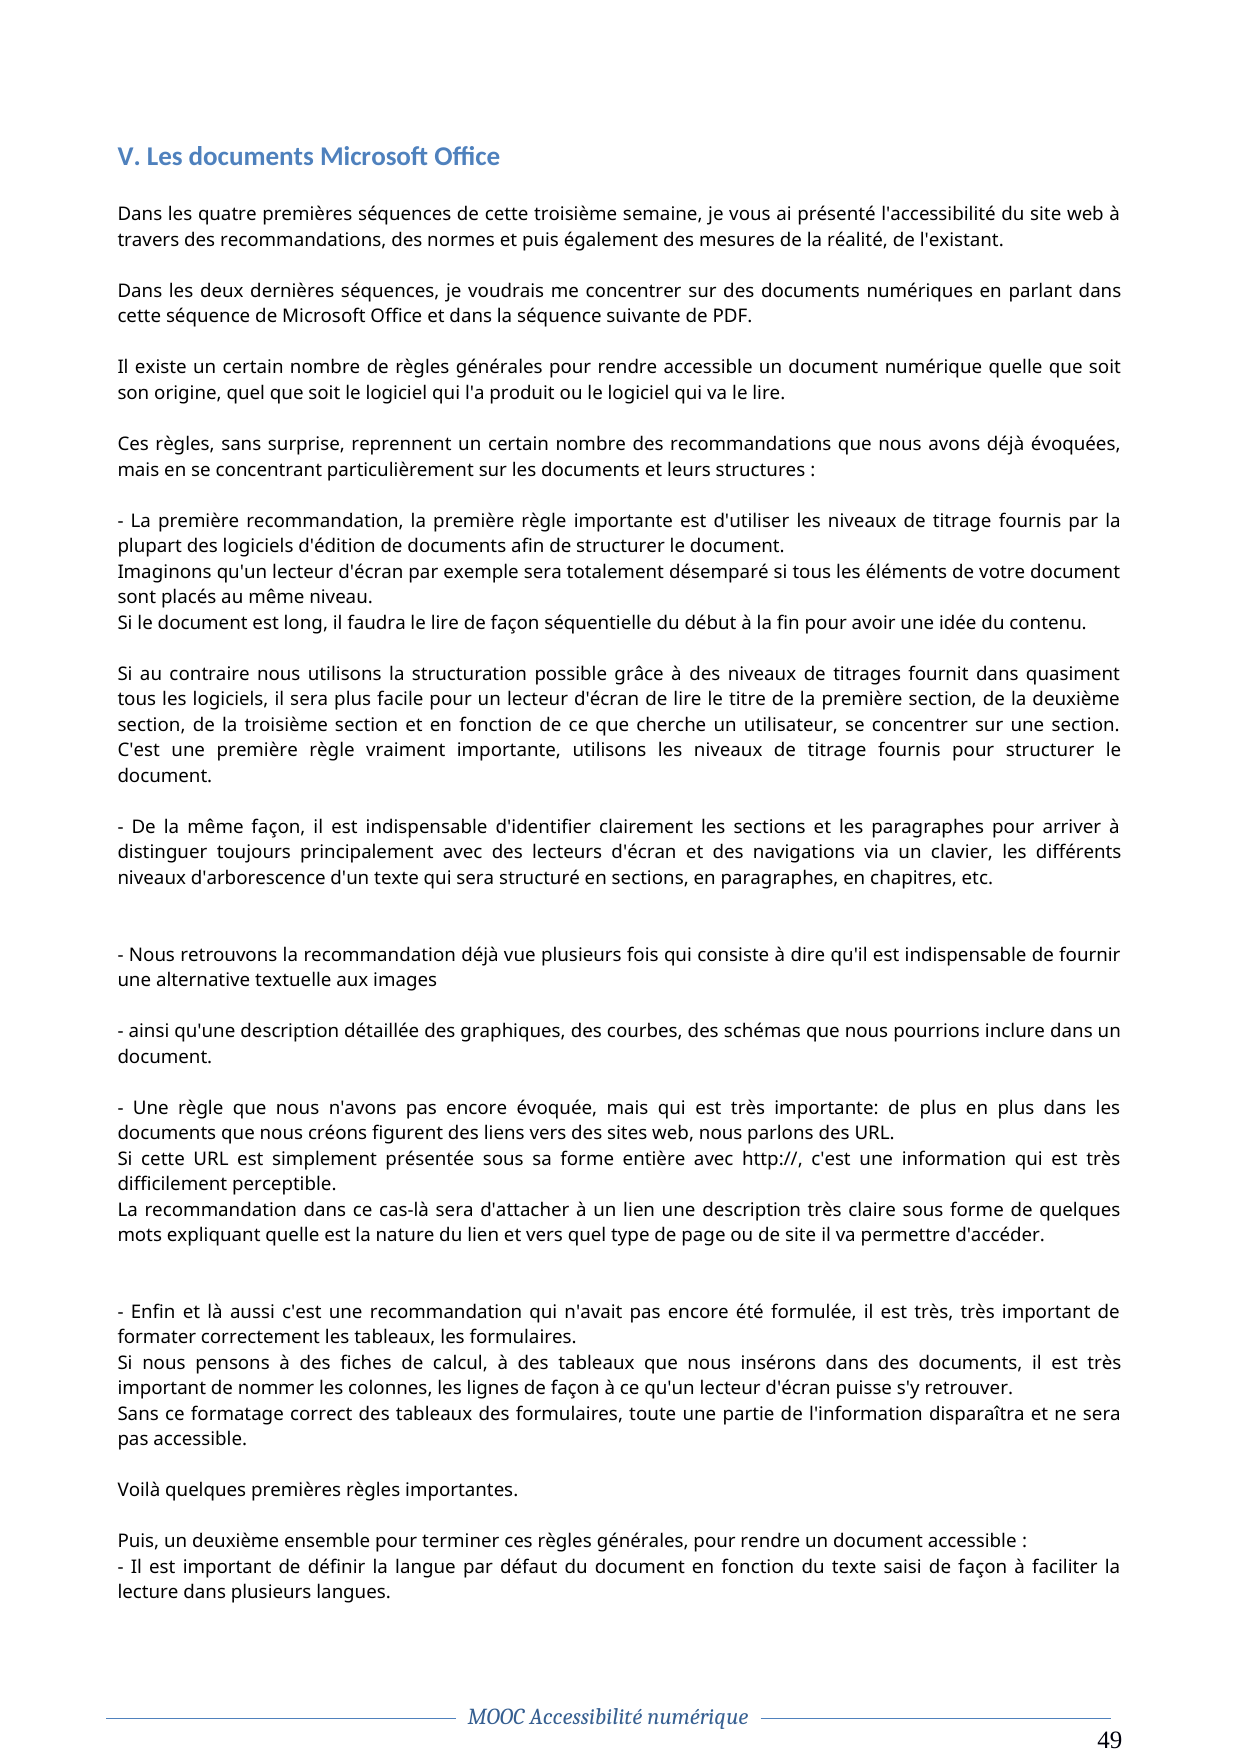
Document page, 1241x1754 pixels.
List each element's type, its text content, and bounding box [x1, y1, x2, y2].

text - La première recommandation, la première règle importante est d'utiliser les niveaux de titrage fournis par la plupart des logiciels d'édition de documents afin de structurer le document. [117, 507, 1122, 558]
text Dans les deux dernières séquences, je voudrais me concentrer sur des documents numériques en parlant dans cette séquence de Microsoft Office et dans la séquence suivante de PDF. [117, 277, 1122, 354]
text Si cette URL est simplement présentée sous sa forme entière avec http://, c'est une information qui est très difficilement perceptible. [117, 1145, 1122, 1196]
text La recommandation dans ce cas-là sera d'attacher à un lien une description très claire sous forme de quelques mots expliquant quelle est la nature du lien et vers quel type de page ou de site il va permettre d'accéder. [117, 1196, 1122, 1298]
text - Nous retrouvons la recommandation déjà vue plusieurs fois qui consiste à dire qu'il est indispensable de fournir une alternative textuelle aux images [117, 941, 1122, 1017]
text Sans ce formatage correct des tableaux des formulaires, toute une partie de l'information disparaîtra et ne sera pas accessible. [117, 1400, 1122, 1477]
text Si le document est long, il faudra le lire de façon séquentielle du début à la fin pour avoir une idée du contenu. [117, 609, 1122, 660]
text Voilà quelques premières règles importantes. [117, 1477, 1122, 1528]
text - Une règle que nous n'avons pas encore évoquée, mais qui est très importante: de plus en plus dans les documents que nous créons figurent des liens vers des sites web, nous parlons des URL. [117, 1094, 1122, 1145]
text Il existe un certain nombre de règles générales pour rendre accessible un document numérique quelle que soit son origine, quel que soit le logiciel qui l'a produit ou le logiciel qui va le lire. [117, 354, 1122, 430]
subtitle V. Les documents Microsoft Office [117, 139, 1122, 172]
text Si au contraire nous utilisons la structuration possible grâce à des niveaux de titrages fournit dans quasiment tous les logiciels, il sera plus facile pour un lecteur d'écran de lire le titre de la première section, de la deuxième section, de la troisième section et en fonction de ce que cherche un utilisateur, se concentrer sur une section. C'est une première règle vraiment importante, utilisons les niveaux de titrage fournis pour structurer le document. [117, 660, 1122, 813]
text - Il est important de définir la langue par défaut du document en fonction du texte saisi de façon à faciliter la lecture dans plusieurs langues. [117, 1553, 1122, 1604]
text - Enfin et là aussi c'est une recommandation qui n'avait pas encore été formulée, il est très, très important de formater correctement les tableaux, les formulaires. [117, 1298, 1122, 1349]
text Si nous pensons à des fiches de calcul, à des tableaux que nous insérons dans des documents, il est très important de nommer les colonnes, les lignes de façon à ce qu'un lecteur d'écran puisse s'y retrouver. [117, 1349, 1122, 1400]
text - ainsi qu'une description détaillée des graphiques, des courbes, des schémas que nous pourrions inclure dans un document. [117, 1017, 1122, 1094]
text - De la même façon, il est indispensable d'identifier clairement les sections et les paragraphes pour arriver à distinguer toujours principalement avec des lecteurs d'écran et des navigations via un clavier, les différents niveaux d'arborescence d'un texte qui sera structuré en sections, en paragraphes, en chapitres, etc. [117, 813, 1122, 941]
text Puis, un deuxième ensemble pour terminer ces règles générales, pour rendre un document accessible : [117, 1528, 1122, 1553]
text Dans les quatre premières séquences de cette troisième semaine, je vous ai présenté l'accessibilité du site web à travers des recommandations, des normes et puis également des mesures de la réalité, de l'existant. [117, 201, 1122, 277]
text Ces règles, sans surprise, reprennent un certain nombre des recommandations que nous avons déjà évoquées, mais en se concentrant particulièrement sur les documents et leurs structures : [117, 430, 1122, 507]
text Imaginons qu'un lecteur d'écran par exemple sera totalement désemparé si tous les éléments de votre document sont placés au même niveau. [117, 558, 1122, 609]
